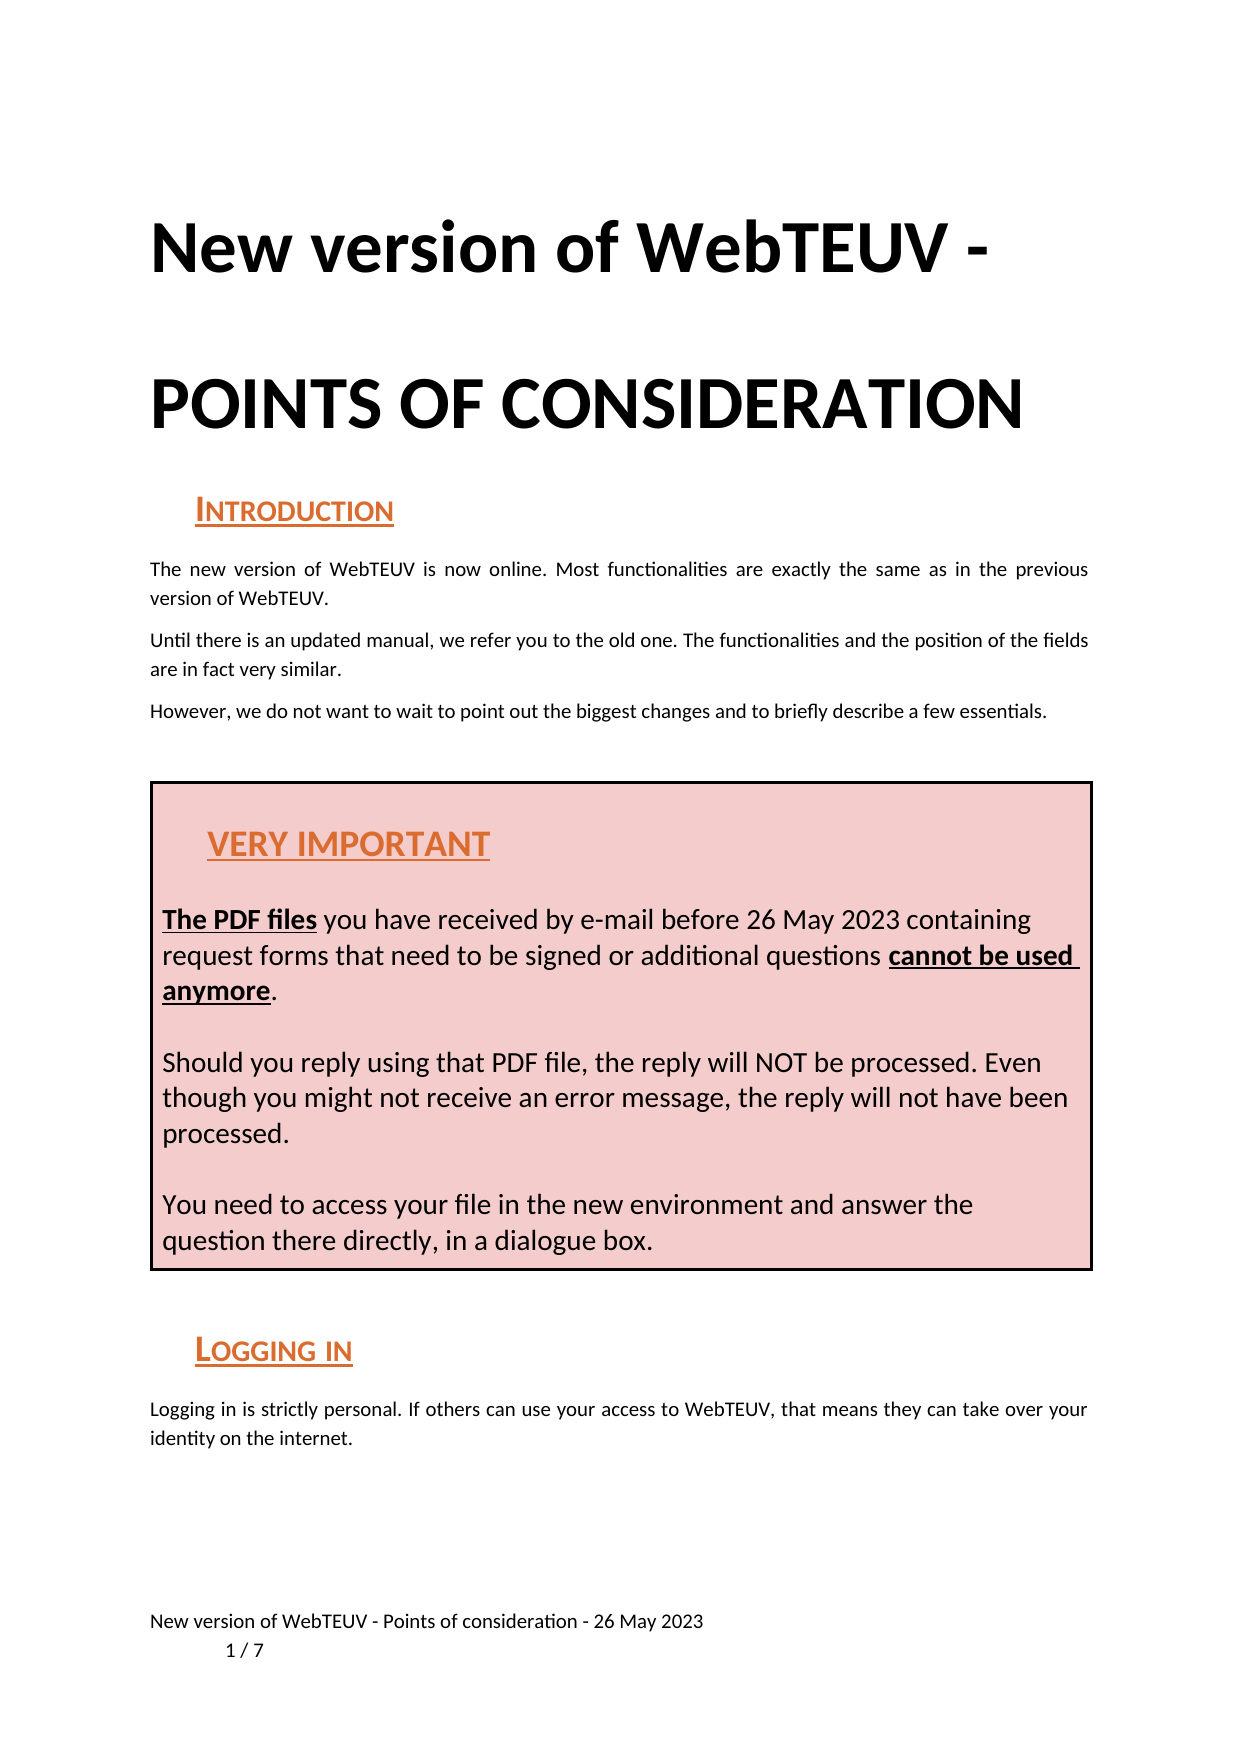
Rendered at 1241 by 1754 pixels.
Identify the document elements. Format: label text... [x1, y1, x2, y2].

text Until there is an updated manual, we refer you to the old one. The functionalities and the position of the fields are in fact very similar. [150, 627, 1090, 682]
text However, we do not want to wait to point out the biggest changes and to briefly describe a few essentials. [150, 698, 1090, 723]
title New version of WebTEUV - [150, 200, 1090, 292]
table_header VERY IMPORTANT The PDF files you have received by e-mail before 26 May 2023 containing request forms that need to be signed or additional questions cannot be used anymore. Should you reply using that PDF file, the reply will NOT be processed. Even though you might not receive an error message, the reply will not have been processed. You need to access your file in the new environment and answer the question there directly, in a dialogue box. [153, 784, 1090, 1268]
text The new version of WebTEUV is now online. Most functionalities are exactly the same as in the previous version of WebTEUV. [150, 556, 1090, 611]
subtitle Introduction [195, 485, 1090, 531]
text Logging in is strictly personal. If others can use your access to WebTEUV, that means they can take over your identity on the internet. [150, 1396, 1090, 1451]
title POINTS OF CONSIDERATION [150, 355, 1090, 447]
subtitle Logging in [195, 1325, 1090, 1371]
